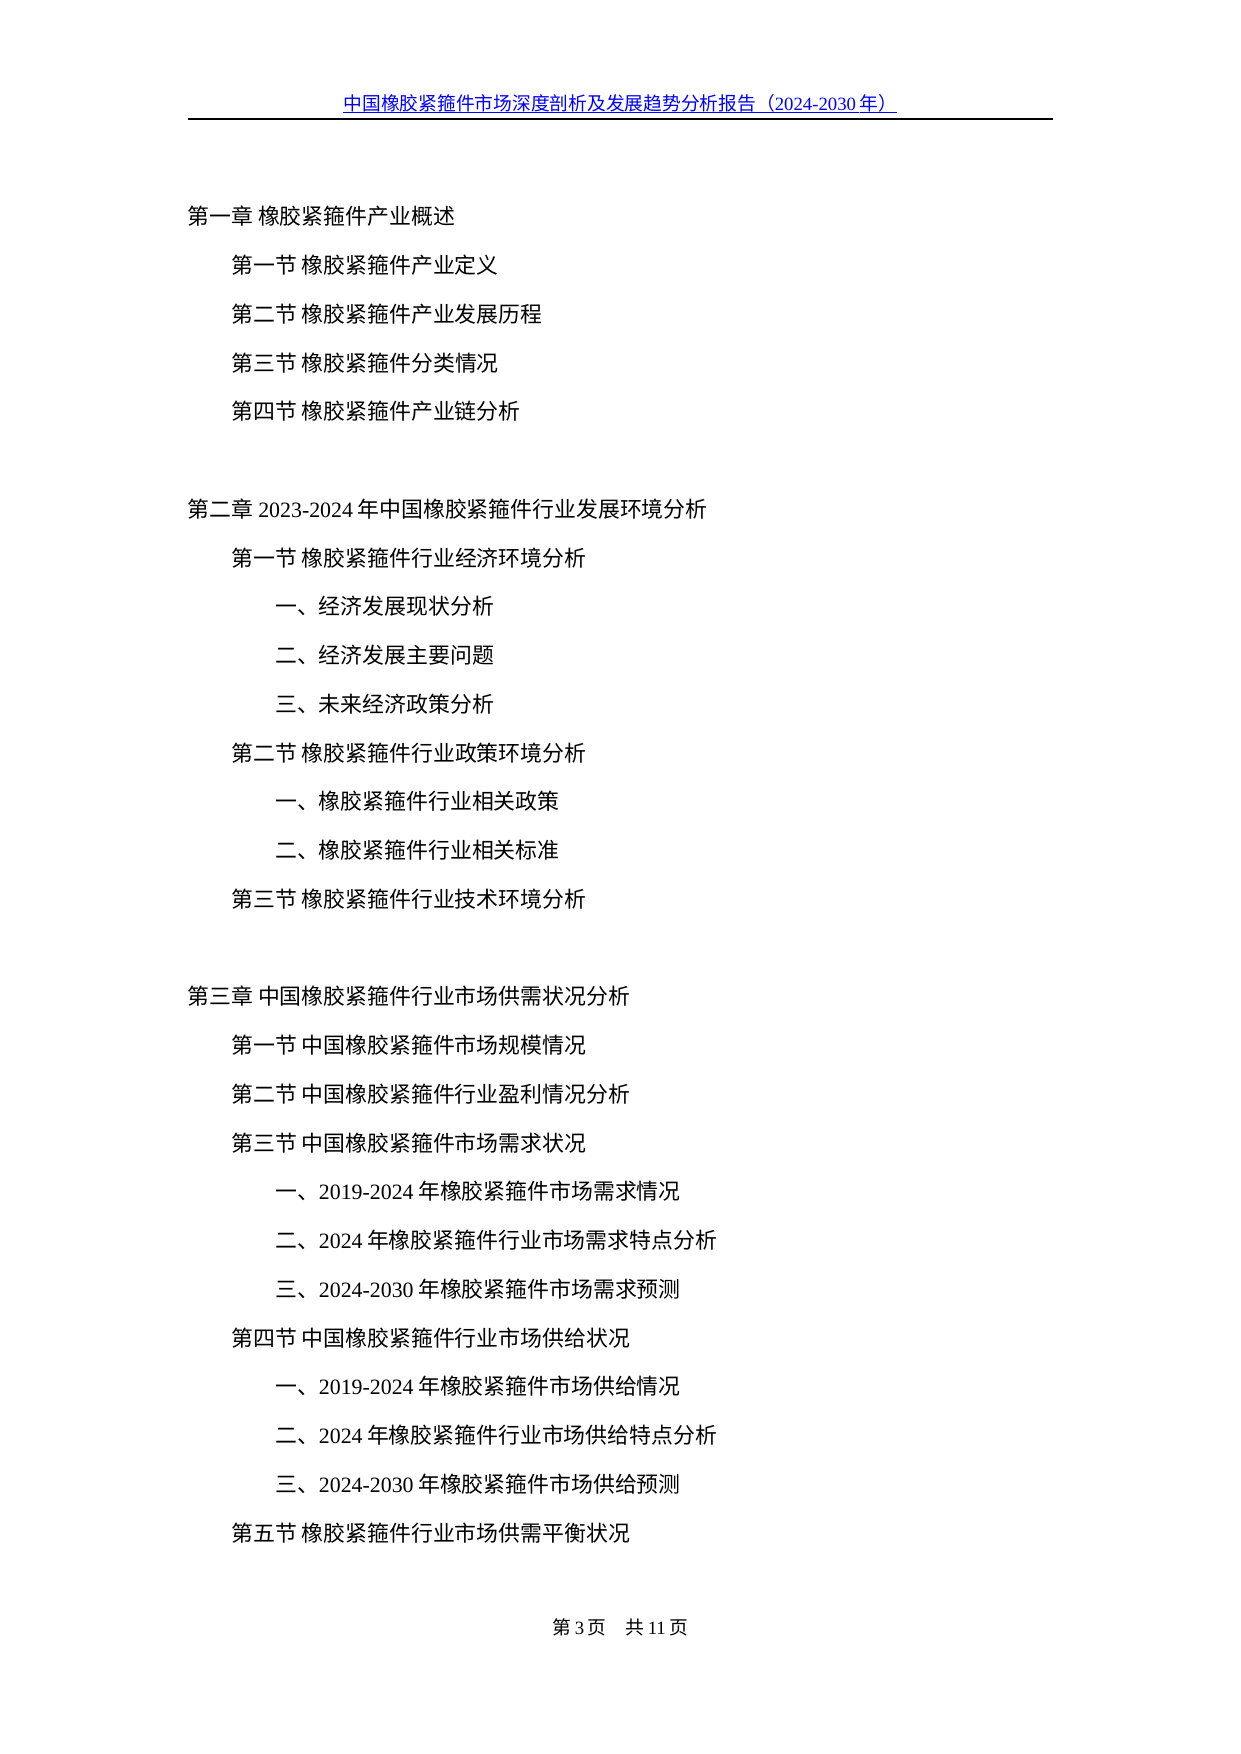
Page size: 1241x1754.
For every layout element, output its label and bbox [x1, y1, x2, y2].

text [187, 150, 1053, 1548]
